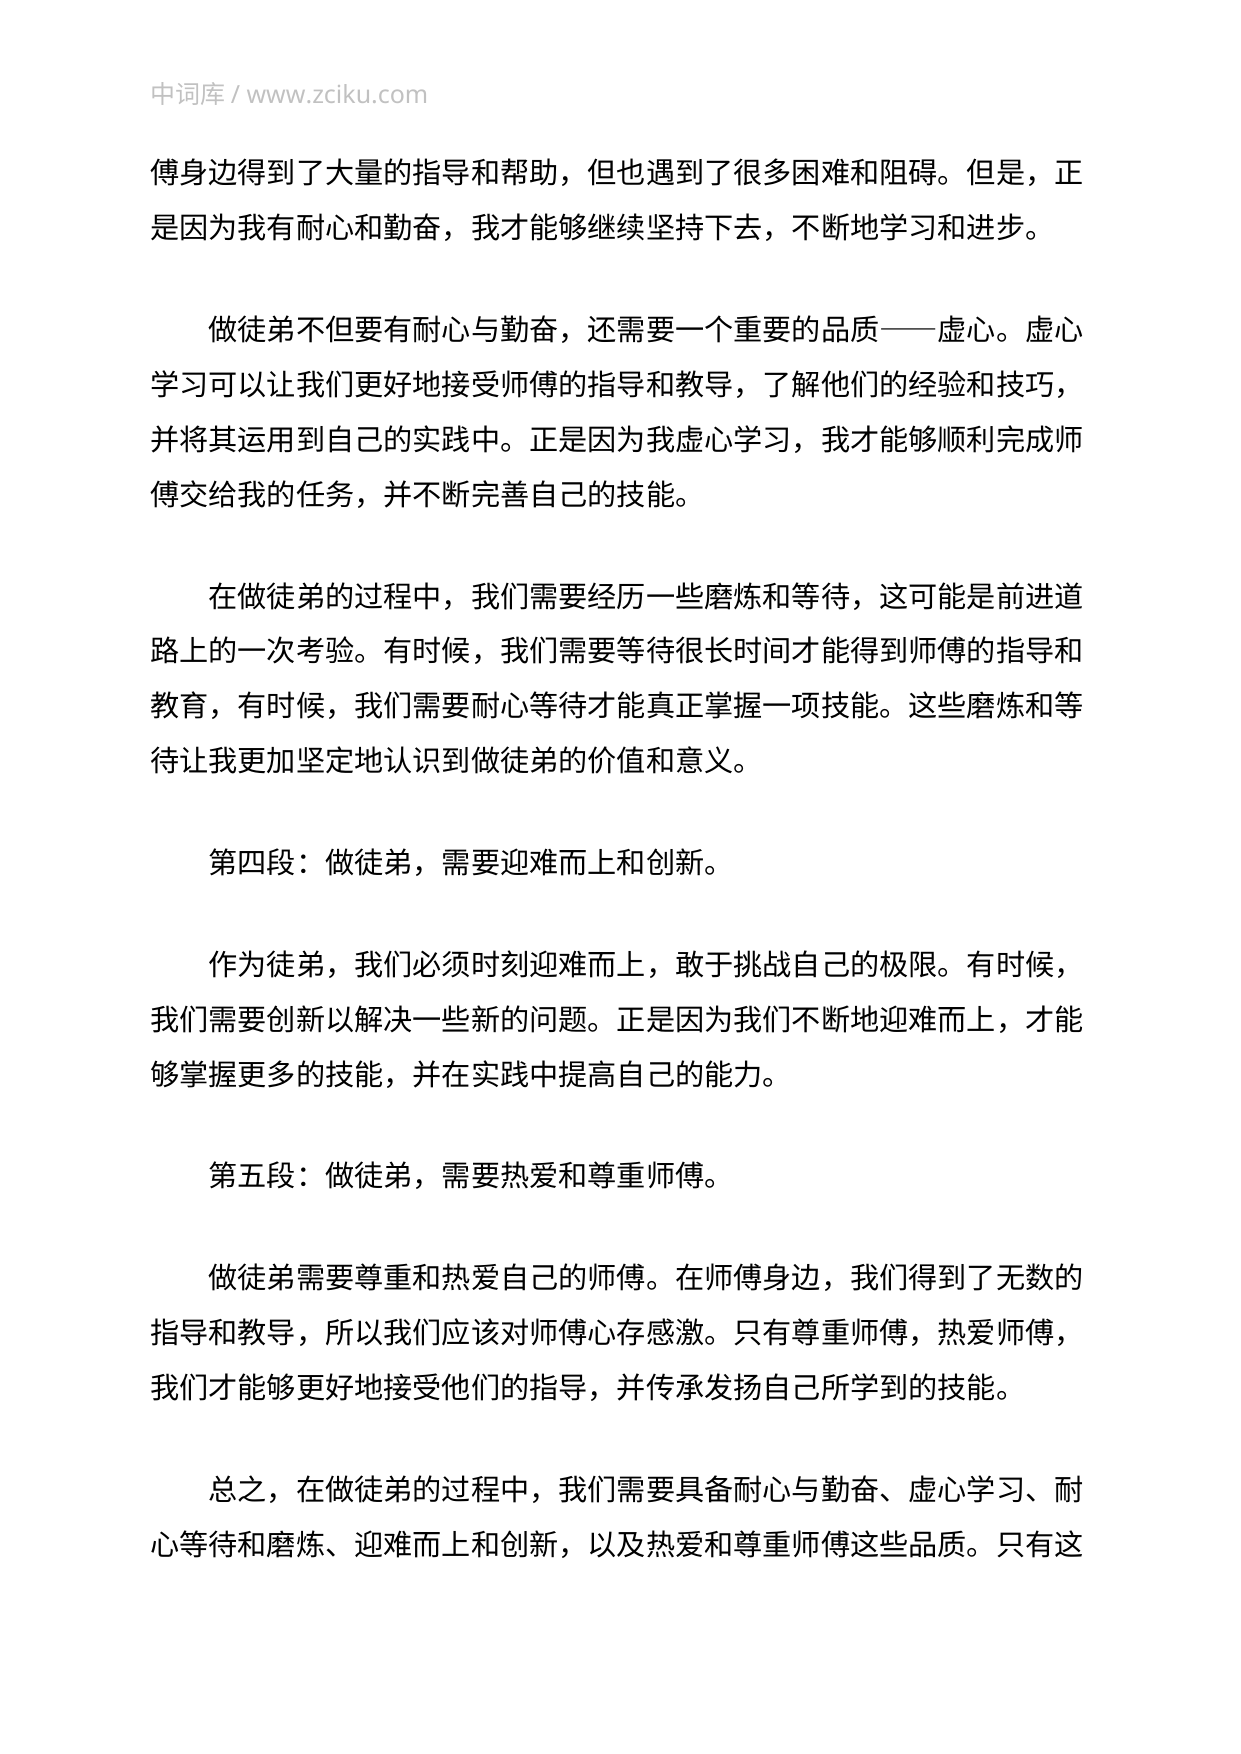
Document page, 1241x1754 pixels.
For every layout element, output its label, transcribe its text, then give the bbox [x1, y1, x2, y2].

text 作为徒弟，我们必须时刻迎难而上，敢于挑战自己的极限。有时候，我们需要创新以解决一些新的问题。正是因为我们不断地迎难而上，才能够掌握更多的技能，并在实践中提高自己的能力。 [150, 941, 1090, 1093]
text 在做徒弟的过程中，我们需要经历一些磨炼和等待，这可能是前进道路上的一次考验。有时候，我们需要等待很长时间才能得到师傅的指导和教育，有时候，我们需要耐心等待才能真正掌握一项技能。这些磨炼和等待让我更加坚定地认识到做徒弟的价值和意义。 [150, 573, 1090, 780]
text 第四段：做徒弟，需要迎难而上和创新。 [150, 839, 1090, 882]
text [150, 1466, 1090, 1563]
text 做徒弟需要尊重和热爱自己的师傅。在师傅身边，我们得到了无数的指导和教导，所以我们应该对师傅心存感激。只有尊重师傅，热爱师傅，我们才能够更好地接受他们的指导，并传承发扬自己所学到的技能。 [150, 1255, 1090, 1407]
text 第五段：做徒弟，需要热爱和尊重师傅。 [150, 1153, 1090, 1195]
text 做徒弟不但要有耐心与勤奋，还需要一个重要的品质——虚心。虚心学习可以让我们更好地接受师傅的指导和教导，了解他们的经验和技巧，并将其运用到自己的实践中。正是因为我虚心学习，我才能够顺利完成师傅交给我的任务，并不断完善自己的技能。 [150, 307, 1090, 514]
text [150, 150, 1090, 247]
